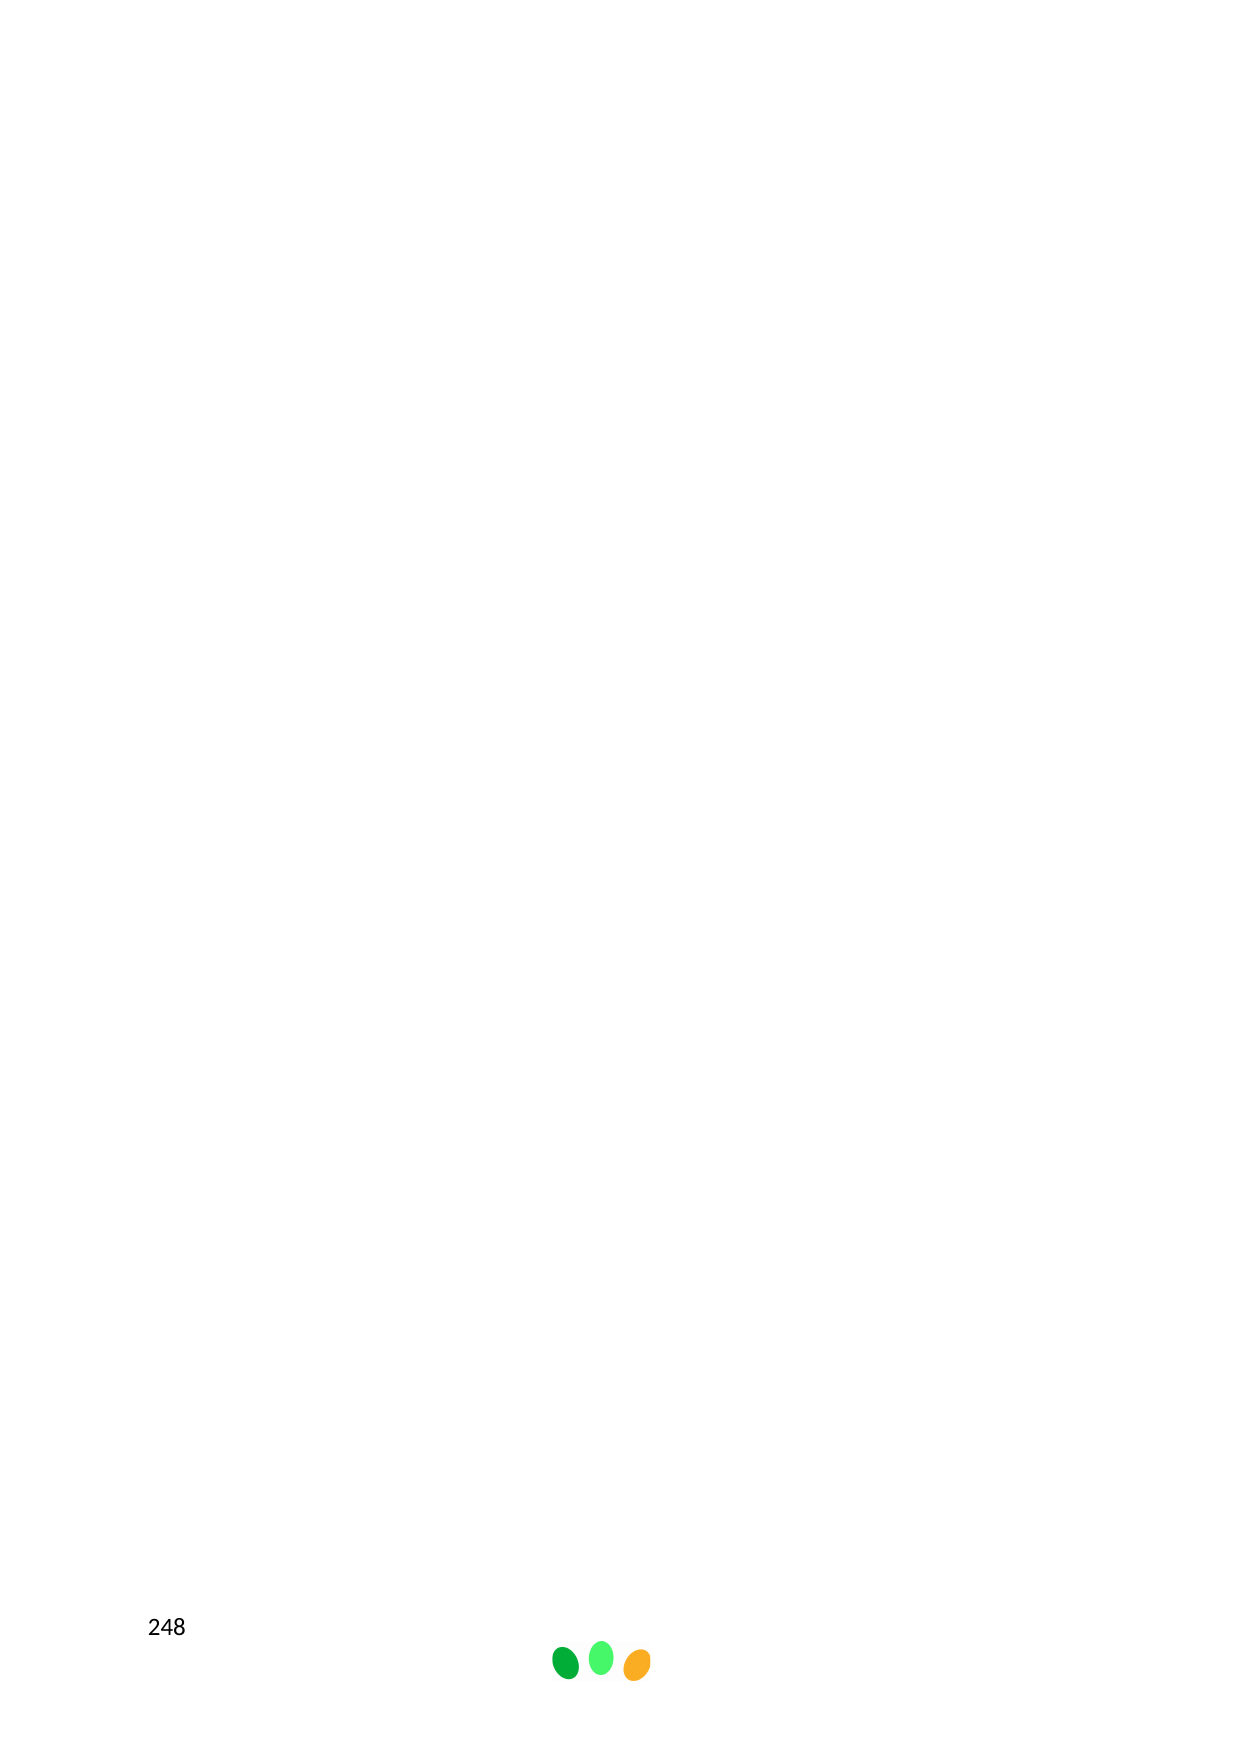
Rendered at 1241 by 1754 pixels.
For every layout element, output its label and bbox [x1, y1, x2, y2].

picture [552, 1641, 651, 1681]
